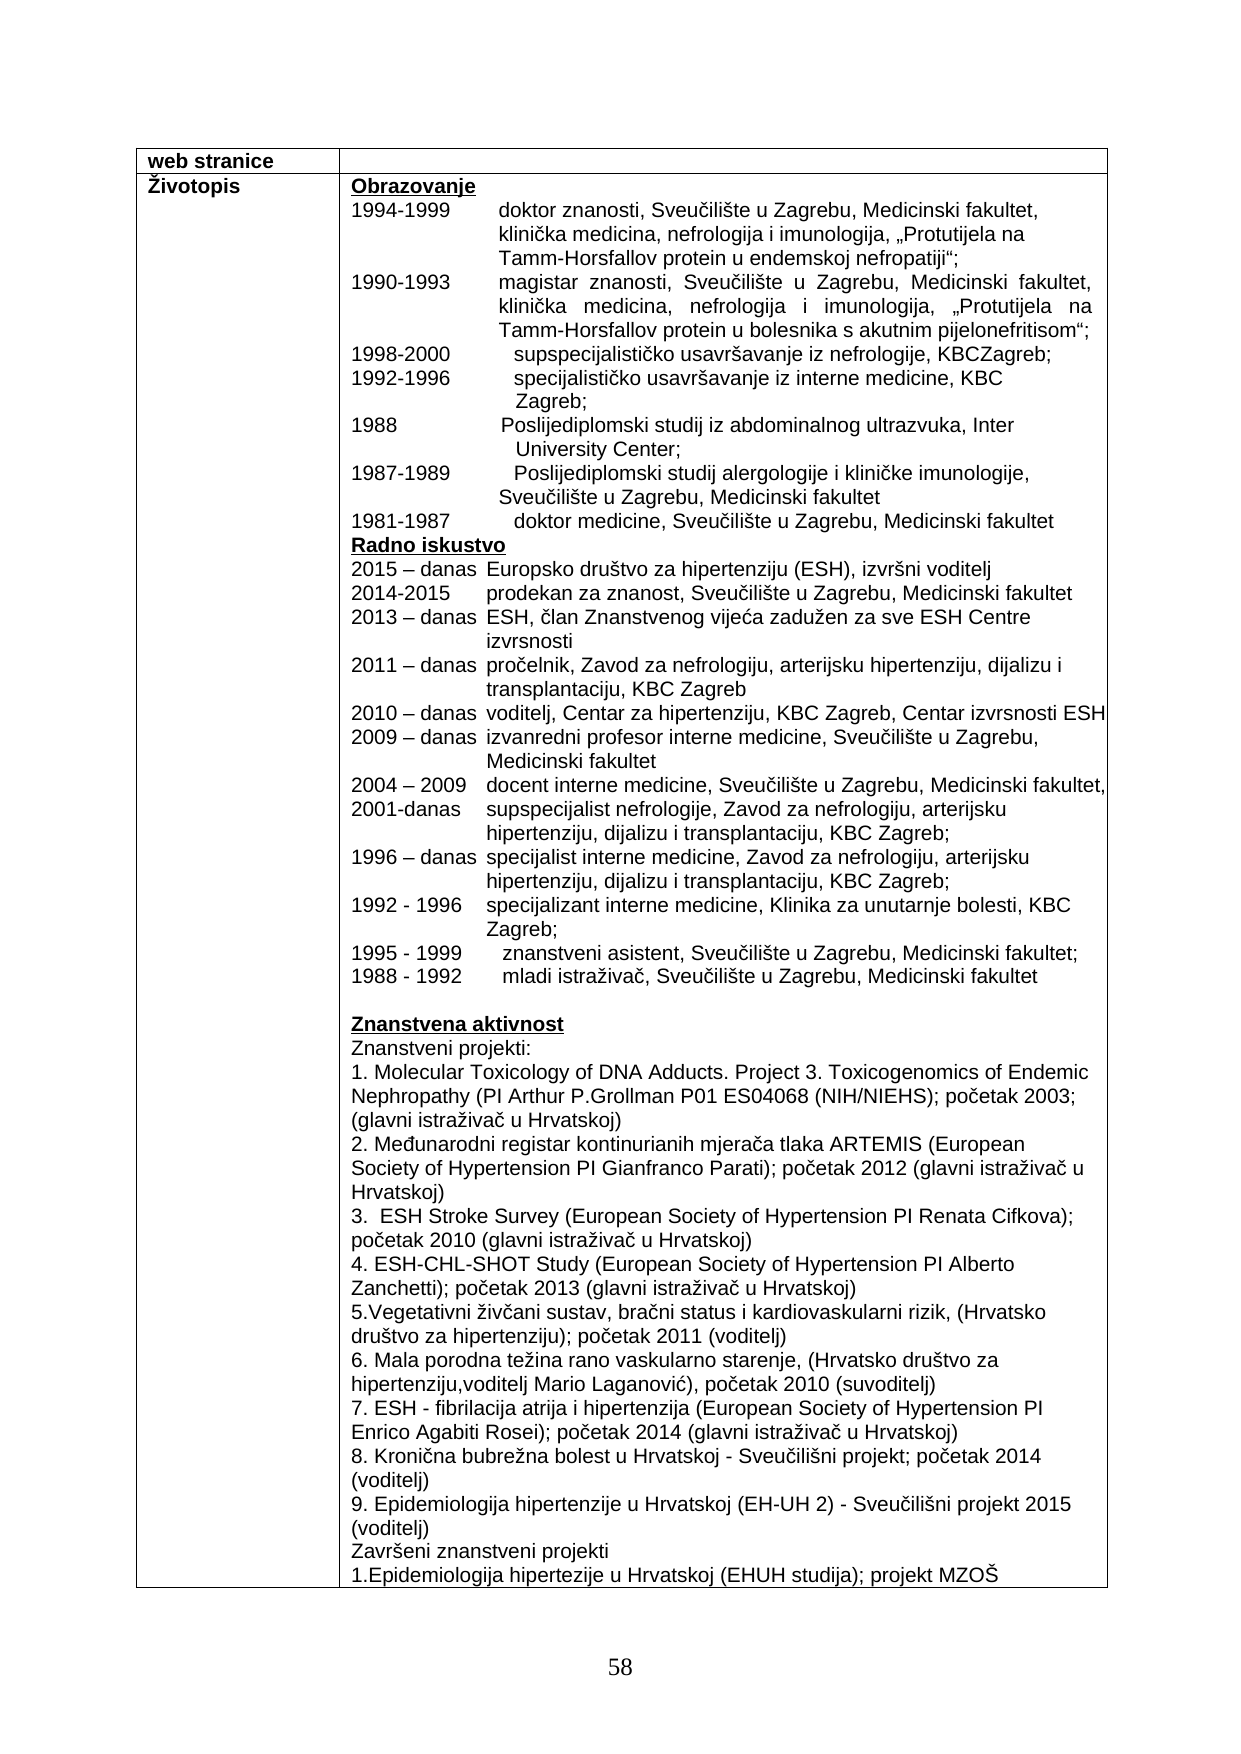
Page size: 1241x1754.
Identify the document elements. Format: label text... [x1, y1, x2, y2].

table_cell - [340, 149, 1107, 173]
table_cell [340, 174, 1107, 1587]
table_cell Životopis [137, 174, 339, 1587]
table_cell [137, 149, 339, 173]
